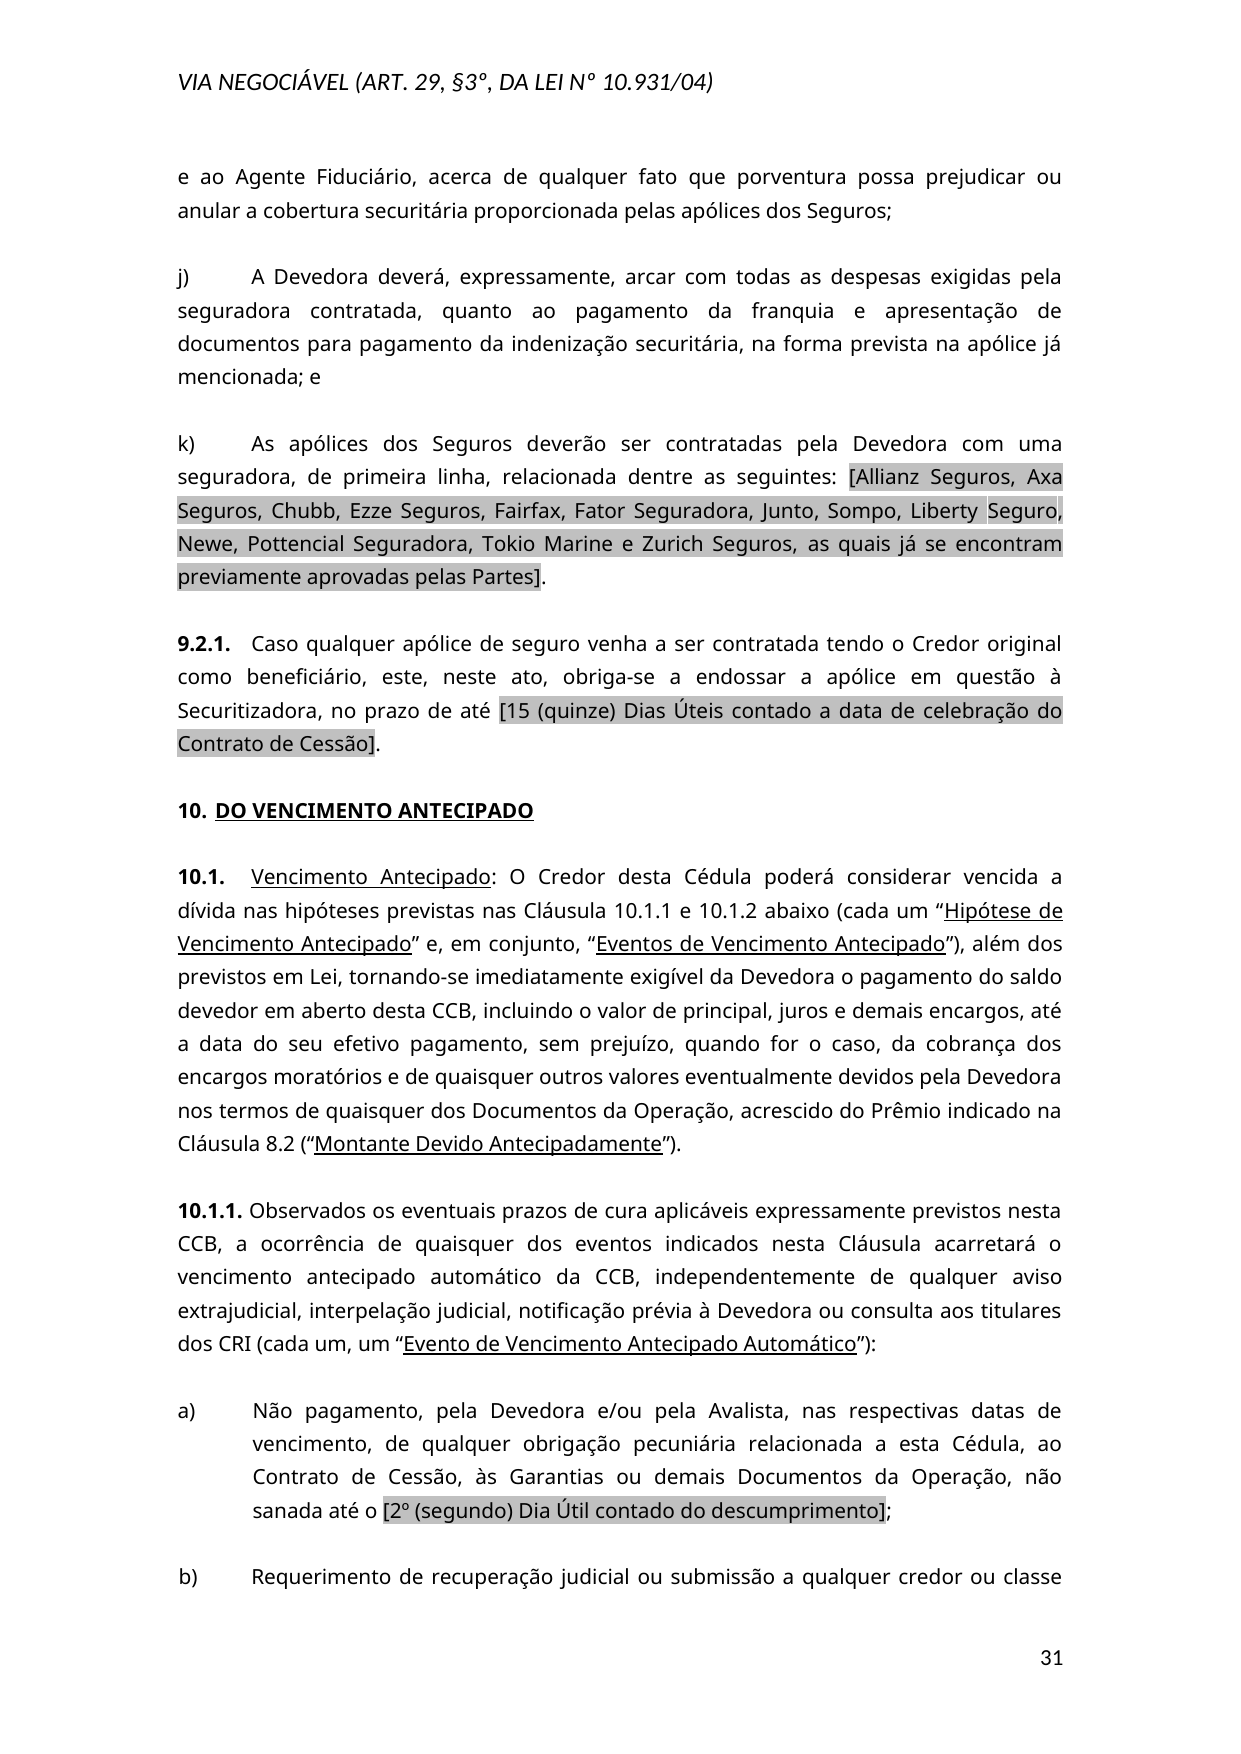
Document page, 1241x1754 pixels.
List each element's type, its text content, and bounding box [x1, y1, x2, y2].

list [178, 1558, 1063, 1591]
list 9.2.1. Caso qualquer apólice de seguro venha a ser contratada tendo o Credor original como beneficiário, este, neste ato, obriga-se a endossar a apólice em questão à Securitizadora, no prazo de até [15 (quinze) Dias Úteis contado a data de celebração do Contrato de Cessão]. [177, 625, 1063, 758]
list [177, 158, 1063, 225]
list Não pagamento, pela Devedora e/ou pela Avalista, nas respectivas datas de vencimento, de qualquer obrigação pecuniária relacionada a esta Cédula, ao Contrato de Cessão, às Garantias ou demais Documentos da Operação, não sanada até o [2º (segundo) Dia Útil contado do descumprimento]; [177, 1391, 1063, 1525]
list As apólices dos Seguros deverão ser contratadas pela Devedora com uma seguradora, de primeira linha, relacionada dentre as seguintes: [Allianz Seguros, Axa Seguros, Chubb, Ezze Seguros, Fairfax, Fator Seguradora, Junto, Sompo, Liberty Seguro, Newe, Pottencial Seguradora, Tokio Marine e Zurich Seguros, as quais já se encontram previamente aprovadas pelas Partes]. [177, 425, 1063, 529]
list DO VENCIMENTO ANTECIPADO [177, 791, 1063, 825]
list A Devedora deverá, expressamente, arcar com todas as despesas exigidas pela seguradora contratada, quanto ao pagamento da franquia e apresentação de documentos para pagamento da indenização securitária, na forma prevista na apólice já mencionada; e [177, 258, 1063, 391]
list 10.1. Vencimento Antecipado: O Credor desta Cédula poderá considerar vencida a dívida nas hipóteses previstas nas Cláusula 10.1.1 e 10.1.2 abaixo (cada um “Hipótese de Vencimento Antecipado” e, em conjunto, “Eventos de Vencimento Antecipado”), além dos previstos em Lei, tornando-se imediatamente exigível da Devedora o pagamento do saldo devedor em aberto desta CCB, incluindo o valor de principal, juros e demais encargos, até a data do seu efetivo pagamento, sem prejuízo, quando for o caso, da cobrança dos encargos moratórios e de quaisquer outros valores eventualmente devidos pela Devedora nos termos de quaisquer dos Documentos da Operação, acrescido do Prêmio indicado na Cláusula 8.2 (“Montante Devido Antecipadamente”). [177, 858, 1063, 1158]
list As apólices dos Seguros deverão ser contratadas pela Devedora com uma seguradora, de primeira linha, relacionada dentre as seguintes: [Allianz Seguros, Axa Seguros, Chubb, Ezze Seguros, Fairfax, Fator Seguradora, Junto, Sompo, Liberty Seguro, Newe, Pottencial Seguradora, Tokio Marine e Zurich Seguros, as quais já se encontram previamente aprovadas pelas Partes]. [177, 557, 1063, 591]
list 10.1.1. Observados os eventuais prazos de cura aplicáveis expressamente previstos nesta CCB, a ocorrência de quaisquer dos eventos indicados nesta Cláusula acarretará o vencimento antecipado automático da CCB, independentemente de qualquer aviso extrajudicial, interpelação judicial, notificação prévia à Devedora ou consulta aos titulares dos CRI (cada um, um “Evento de Vencimento Antecipado Automático”): [177, 1191, 1063, 1358]
